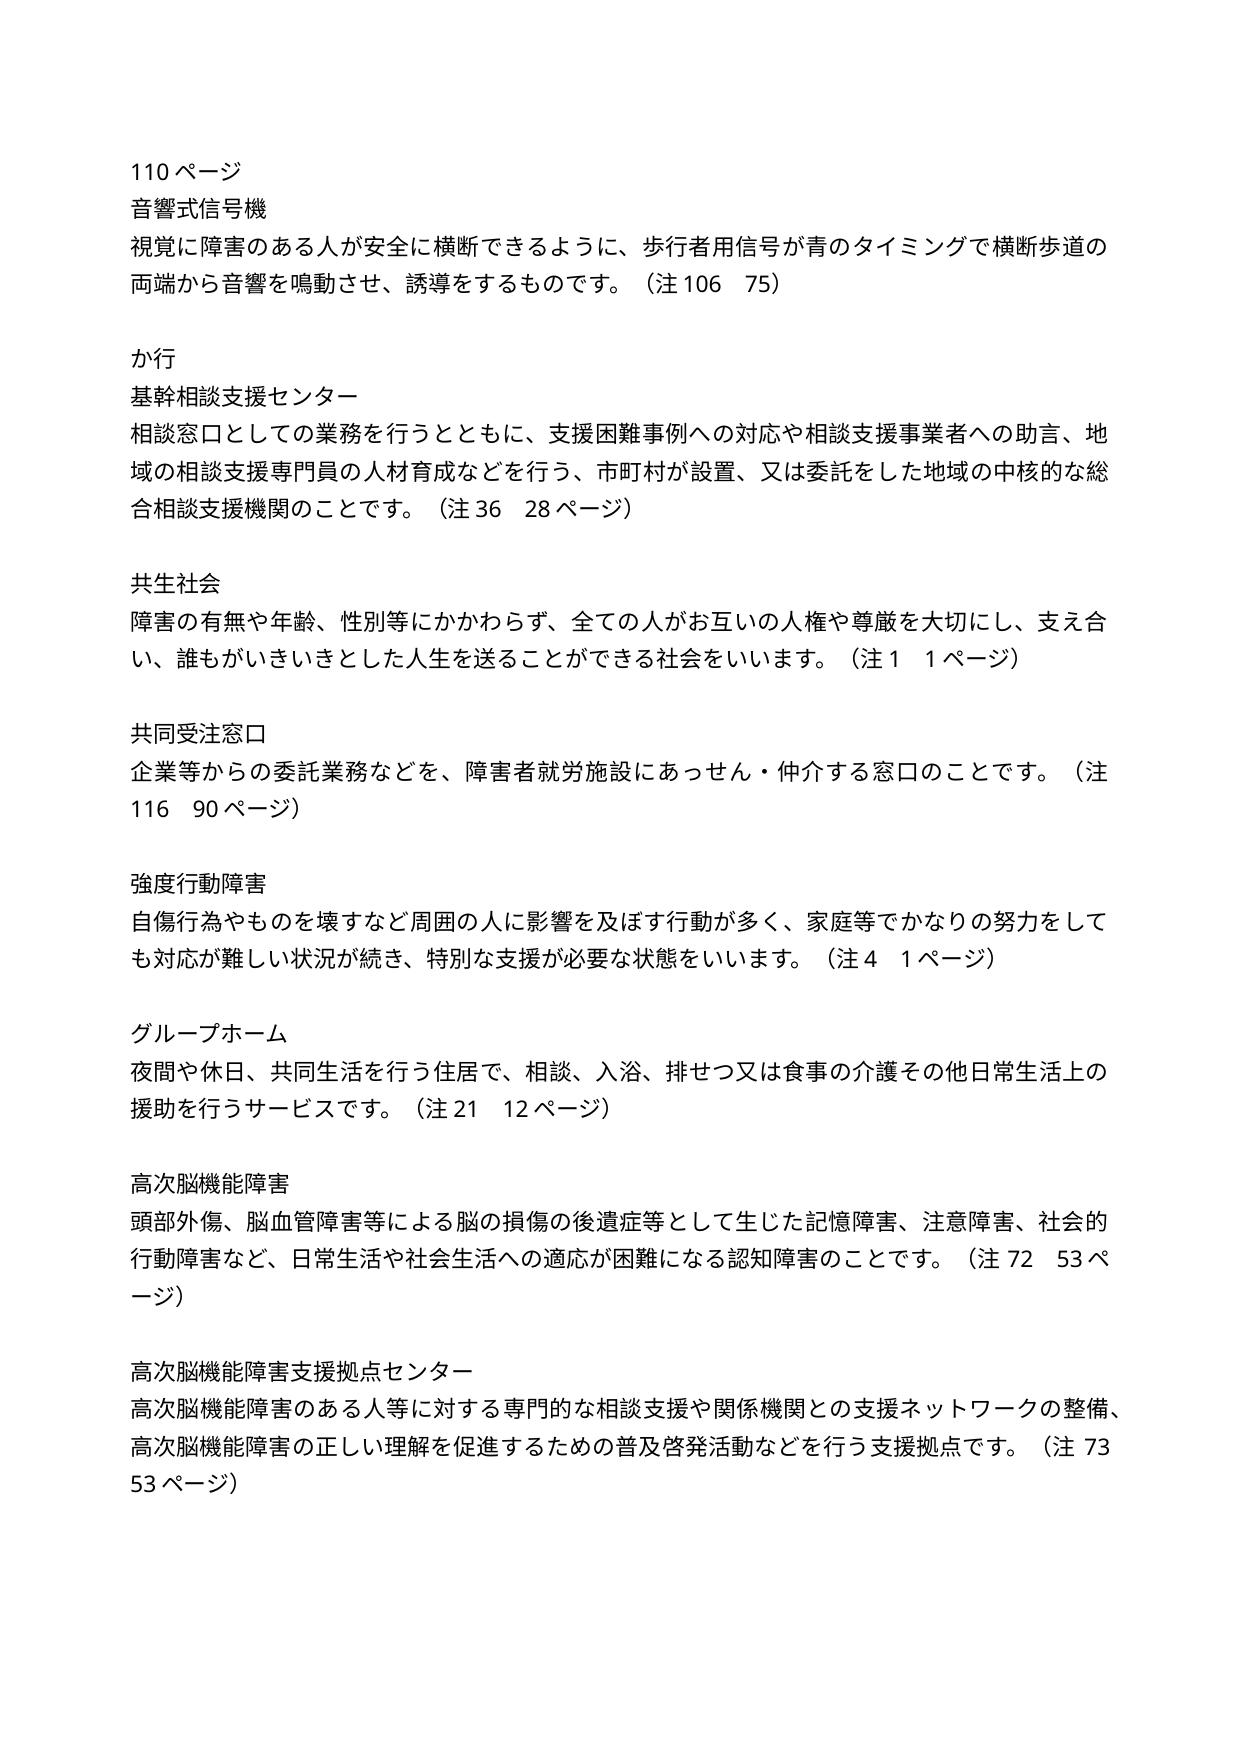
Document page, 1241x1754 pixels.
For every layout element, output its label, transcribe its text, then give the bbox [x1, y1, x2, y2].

text 共生社会 [130, 564, 1110, 602]
text か行 [130, 339, 1110, 377]
text 強度行動障害 [130, 864, 1110, 902]
text 共同受注窓口 [130, 714, 1110, 752]
text 高次脳機能障害 [130, 1164, 1110, 1202]
text 自傷行為やものを壊すなど周囲の人に影響を及ぼす行動が多く、家庭等でかなりの努力をしても対応が難しい状況が続き、特別な支援が必要な状態をいいます。（注4 1ページ） [130, 902, 1110, 977]
text 音響式信号機 [130, 189, 1110, 227]
text 基幹相談支援センター [130, 377, 1110, 414]
text 夜間や休日、共同生活を行う住居で、相談、入浴、排せつ又は食事の介護その他日常生活上の援助を行うサービスです。（注21 12ページ） [130, 1052, 1110, 1127]
text 頭部外傷、脳血管障害等による脳の損傷の後遺症等として生じた記憶障害、注意障害、社会的行動障害など、日常生活や社会生活への適応が困難になる認知障害のことです。（注72 53ページ） [130, 1202, 1110, 1314]
text グループホーム [130, 1014, 1110, 1052]
text 障害の有無や年齢、性別等にかかわらず、全ての人がお互いの人権や尊厳を大切にし、支え合い、誰もがいきいきとした人生を送ることができる社会をいいます。（注1 1ページ） [130, 602, 1110, 677]
text 高次脳機能障害支援拠点センター [130, 1352, 1110, 1389]
text 相談窓口としての業務を行うとともに、支援困難事例への対応や相談支援事業者への助言、地域の相談支援専門員の人材育成などを行う、市町村が設置、又は委託をした地域の中核的な総合相談支援機関のことです。（注36 28ページ） [130, 414, 1110, 527]
text 企業等からの委託業務などを、障害者就労施設にあっせん・仲介する窓口のことです。（注116 90ページ） [130, 752, 1110, 827]
text 110ページ [130, 152, 1110, 189]
text 視覚に障害のある人が安全に横断できるように、歩行者用信号が青のタイミングで横断歩道の両端から音響を鳴動させ、誘導をするものです。（注106 75） [130, 227, 1110, 302]
text 高次脳機能障害のある人等に対する専門的な相談支援や関係機関との支援ネットワークの整備、高次脳機能障害の正しい理解を促進するための普及啓発活動などを行う支援拠点です。（注73 53ページ） [130, 1389, 1110, 1502]
